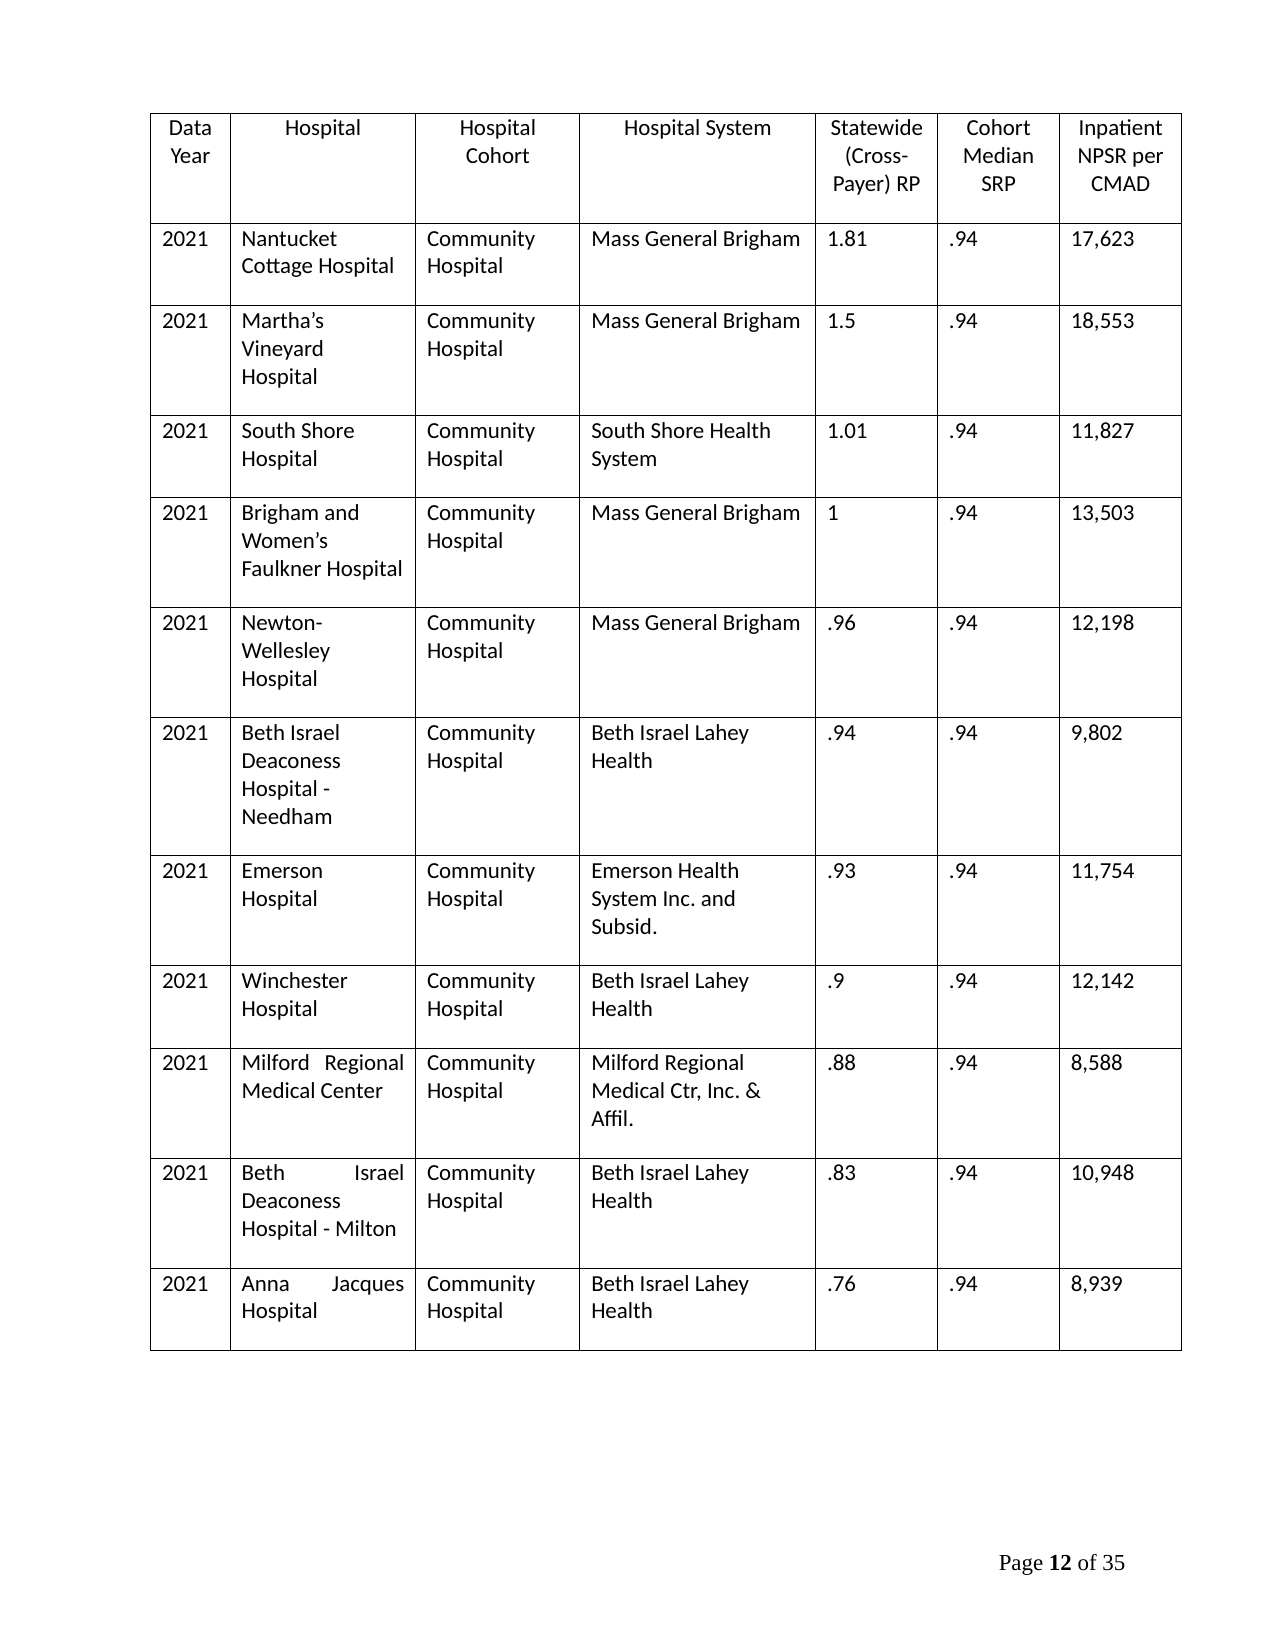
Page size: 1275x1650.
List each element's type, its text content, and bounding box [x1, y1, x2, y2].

table_cell .93 [816, 856, 937, 965]
table_cell 18,553 [1060, 306, 1181, 415]
table_cell Milford Regional Medical Center [231, 1049, 415, 1157]
table_cell Emerson Health System Inc. and Subsid. [580, 856, 815, 965]
table_cell Community Hospital [416, 1269, 579, 1350]
table_cell 10,948 [1060, 1159, 1181, 1268]
table_cell .94 [816, 718, 937, 855]
table_cell Anna Jacques Hospital [231, 1269, 415, 1350]
table_cell .83 [816, 1159, 937, 1268]
table_cell .94 [938, 1049, 1059, 1157]
table_cell 8,588 [1060, 1049, 1181, 1157]
table_cell Community Hospital [416, 1049, 579, 1157]
table_cell 2021 [151, 498, 230, 607]
table_cell .94 [938, 608, 1059, 717]
table_cell .94 [938, 416, 1059, 497]
table_cell .94 [938, 966, 1059, 1047]
table_cell South Shore Hospital [231, 416, 415, 497]
table_header Hospital Cohort [416, 114, 579, 223]
table_cell 11,754 [1060, 856, 1181, 965]
table_cell .96 [816, 608, 937, 717]
table_cell 1.81 [816, 224, 937, 305]
table_cell 2021 [151, 224, 230, 305]
table_cell .94 [938, 856, 1059, 965]
table_cell Emerson Hospital [231, 856, 415, 965]
table_cell 2021 [151, 856, 230, 965]
table_cell .94 [938, 718, 1059, 855]
table_cell 11,827 [1060, 416, 1181, 497]
table_cell 13,503 [1060, 498, 1181, 607]
table_header Data Year [151, 114, 230, 223]
table_header Cohort Median SRP [938, 114, 1059, 223]
table_cell Beth Israel Deaconess Hospital - Milton [231, 1159, 415, 1268]
table_cell Newton-Wellesley Hospital [231, 608, 415, 717]
table_header Statewide (Cross-Payer) RP [816, 114, 937, 223]
table_cell 2021 [151, 718, 230, 855]
table_cell Mass General Brigham [580, 498, 815, 607]
table_cell Beth Israel Lahey Health [580, 1269, 815, 1350]
table_cell Community Hospital [416, 1159, 579, 1268]
table_cell Community Hospital [416, 856, 579, 965]
table_cell Brigham and Women’s Faulkner Hospital [231, 498, 415, 607]
table_cell 2021 [151, 1159, 230, 1268]
table_cell 2021 [151, 306, 230, 415]
table_cell Beth Israel Lahey Health [580, 1159, 815, 1268]
table_cell 8,939 [1060, 1269, 1181, 1350]
table_cell Beth Israel Lahey Health [580, 718, 815, 855]
table_cell Community Hospital [416, 416, 579, 497]
table_cell .94 [938, 224, 1059, 305]
table_cell Community Hospital [416, 966, 579, 1047]
table_cell 2021 [151, 1269, 230, 1350]
table_cell Beth Israel Deaconess Hospital - Needham [231, 718, 415, 855]
table_cell .76 [816, 1269, 937, 1350]
table_cell 17,623 [1060, 224, 1181, 305]
table_cell Community Hospital [416, 718, 579, 855]
table_cell 2021 [151, 1049, 230, 1157]
table_cell Milford Regional Medical Ctr, Inc. & Affil. [580, 1049, 815, 1157]
table_header Inpatient NPSR per CMAD [1060, 114, 1181, 223]
table_cell .94 [938, 1159, 1059, 1268]
table_cell 2021 [151, 966, 230, 1047]
table_cell Mass General Brigham [580, 224, 815, 305]
table_cell Nantucket Cottage Hospital [231, 224, 415, 305]
table_header Hospital System [580, 114, 815, 223]
table_cell 9,802 [1060, 718, 1181, 855]
table_cell .94 [938, 1269, 1059, 1350]
table_cell .94 [938, 498, 1059, 607]
table_cell Community Hospital [416, 608, 579, 717]
table_cell Mass General Brigham [580, 306, 815, 415]
table_cell Community Hospital [416, 498, 579, 607]
table_cell 1.5 [816, 306, 937, 415]
table_cell Community Hospital [416, 224, 579, 305]
table_cell 12,198 [1060, 608, 1181, 717]
table_header Hospital [231, 114, 415, 223]
table_cell Community Hospital [416, 306, 579, 415]
table_cell .88 [816, 1049, 937, 1157]
table_cell 12,142 [1060, 966, 1181, 1047]
table_cell Mass General Brigham [580, 608, 815, 717]
table_cell 2021 [151, 608, 230, 717]
table_cell 2021 [151, 416, 230, 497]
table_cell .9 [816, 966, 937, 1047]
table_cell 1.01 [816, 416, 937, 497]
table_cell Martha’s Vineyard Hospital [231, 306, 415, 415]
table_cell Winchester Hospital [231, 966, 415, 1047]
table_cell 1 [816, 498, 937, 607]
table_cell Beth Israel Lahey Health [580, 966, 815, 1047]
table_cell South Shore Health System [580, 416, 815, 497]
table_cell .94 [938, 306, 1059, 415]
